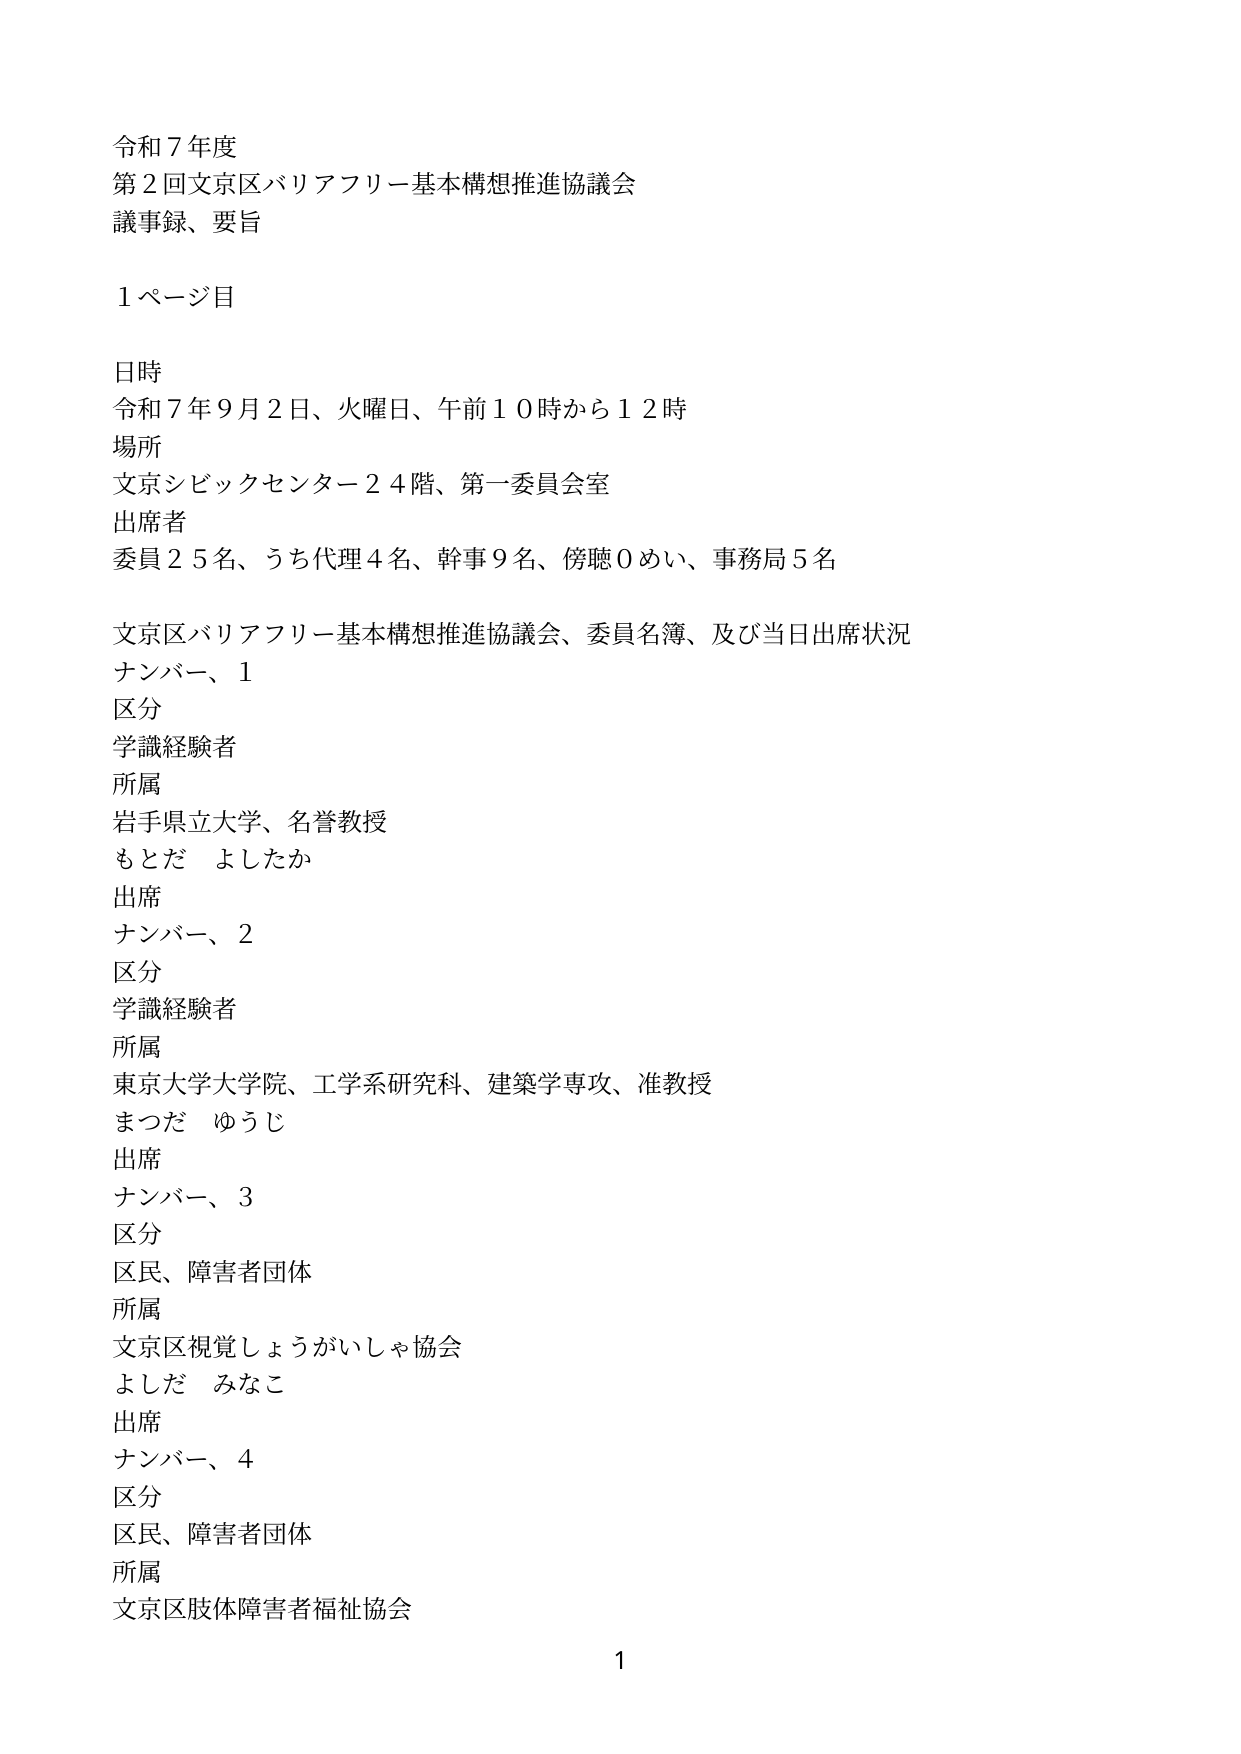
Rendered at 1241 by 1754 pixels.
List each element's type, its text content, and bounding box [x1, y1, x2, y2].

text 所属 [112, 764, 1128, 802]
text まつだ ゆうじ [112, 1102, 1128, 1139]
text 岩手県立大学、名誉教授 [112, 802, 1128, 839]
text 文京区肢体障害者福祉協会 [112, 1589, 1128, 1627]
text 所属 [112, 1552, 1128, 1589]
text 日時 [112, 352, 1128, 389]
text 所属 [112, 1027, 1128, 1064]
text 令和７年９月２日、火曜日、午前１０時から１２時 [112, 389, 1128, 427]
text 区分 [112, 952, 1128, 989]
text 出席 [112, 877, 1128, 914]
text 文京区バリアフリー基本構想推進協議会、委員名簿、及び当日出席状況 [112, 614, 1128, 652]
text ナンバー、３ [112, 1177, 1128, 1214]
text 委員２５名、うち代理４名、幹事９名、傍聴０めい、事務局５名 [112, 539, 1128, 577]
text 区分 [112, 689, 1128, 727]
text ナンバー、２ [112, 914, 1128, 952]
text 区分 [112, 1214, 1128, 1252]
text 区分 [112, 1477, 1128, 1514]
text よしだ みなこ [112, 1364, 1128, 1402]
text ナンバー、１ [112, 652, 1128, 689]
text 場所 [112, 427, 1128, 464]
text 出席 [112, 1402, 1128, 1439]
text 所属 [112, 1289, 1128, 1327]
text もとだ よしたか [112, 839, 1128, 877]
text 文京区視覚しょうがいしゃ協会 [112, 1327, 1128, 1364]
text 出席 [112, 1139, 1128, 1177]
text 文京シビックセンター２４階、第一委員会室 [112, 464, 1128, 502]
text 区民、障害者団体 [112, 1514, 1128, 1552]
text 区民、障害者団体 [112, 1252, 1128, 1289]
text 学識経験者 [112, 727, 1128, 764]
text 学識経験者 [112, 989, 1128, 1027]
text 令和７年度 [112, 127, 1128, 164]
text 出席者 [112, 502, 1128, 539]
text 議事録、要旨 [112, 202, 1128, 239]
text 第２回文京区バリアフリー基本構想推進協議会 [112, 164, 1128, 202]
text １ページ目 [112, 277, 1128, 314]
text ナンバー、４ [112, 1439, 1128, 1477]
text 東京大学大学院、工学系研究科、建築学専攻、准教授 [112, 1064, 1128, 1102]
